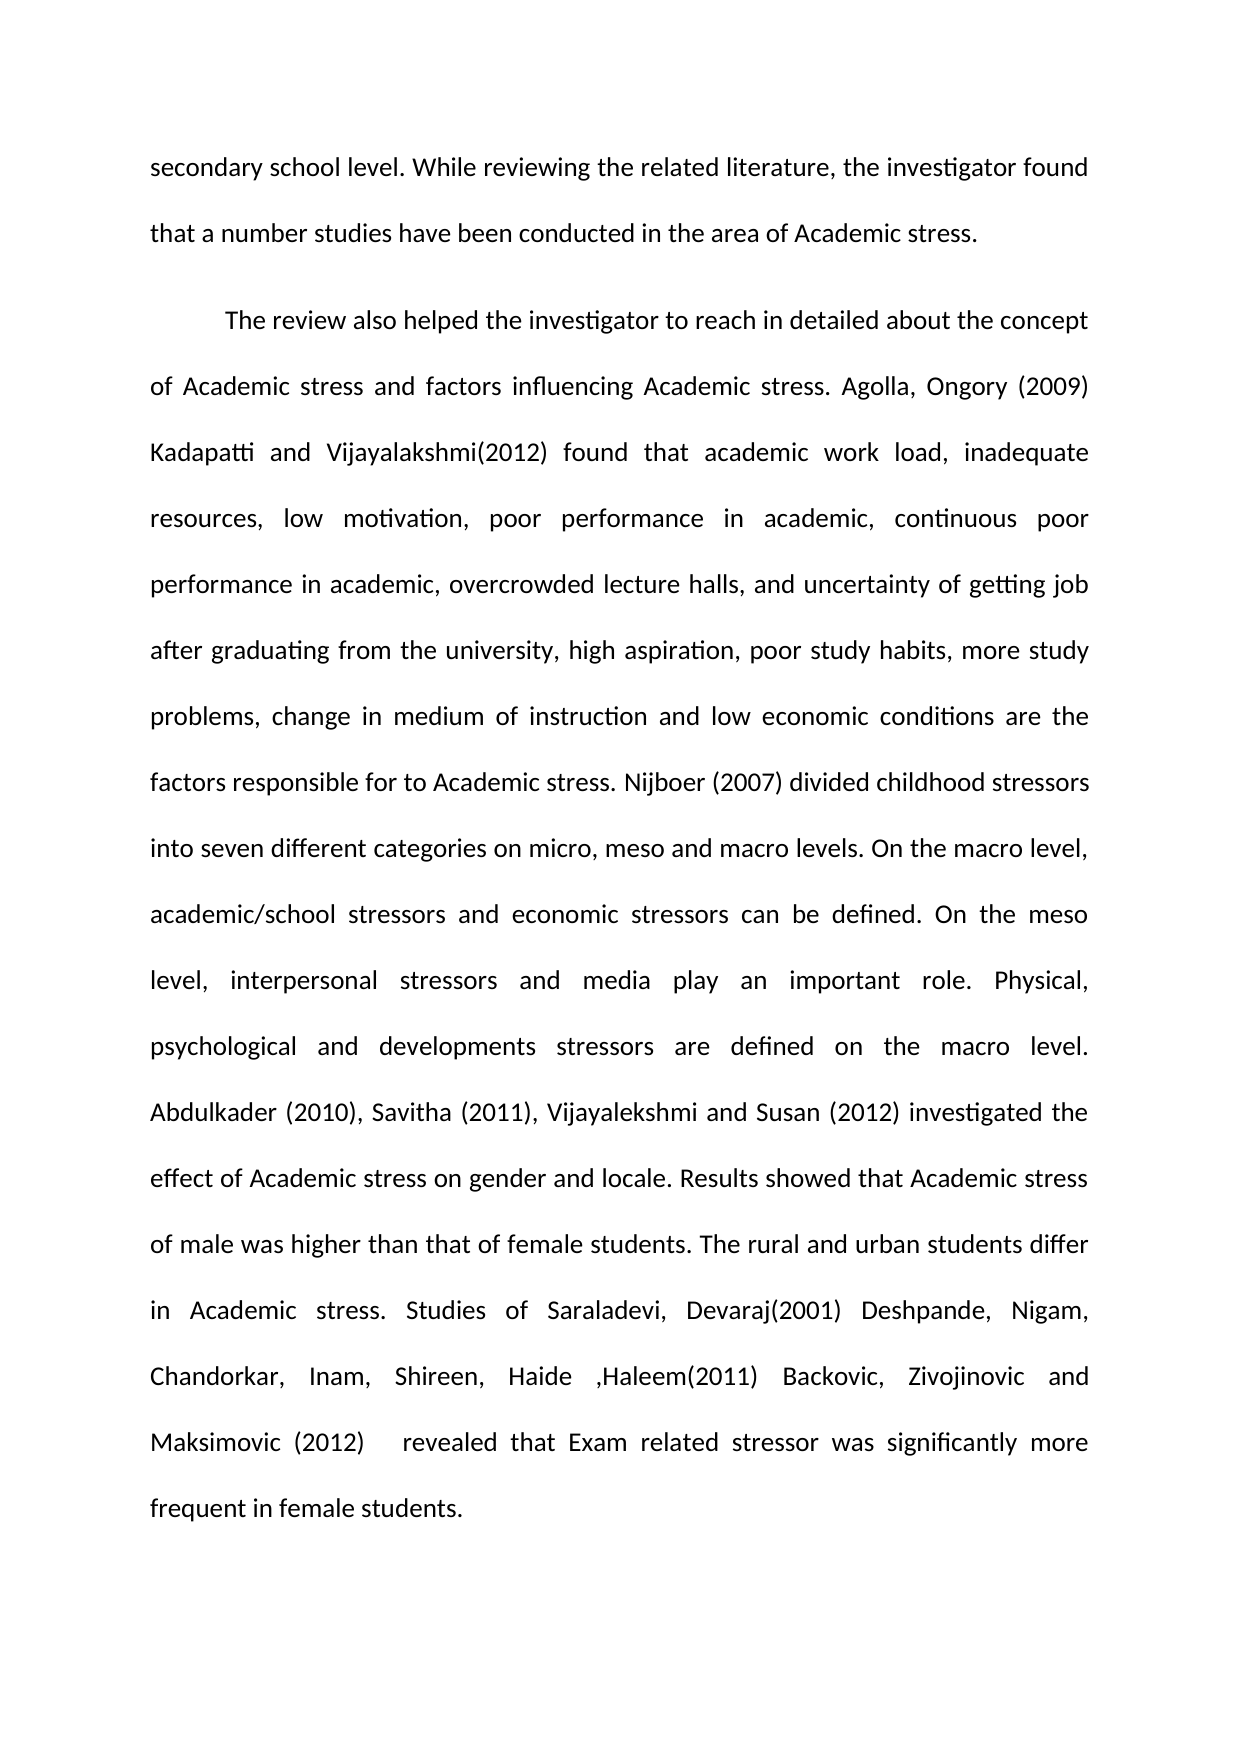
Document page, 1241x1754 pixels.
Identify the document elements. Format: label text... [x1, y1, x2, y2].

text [150, 150, 1090, 249]
text The review also helped the investigator to reach in detailed about the concept of Academic stress and factors influencing Academic stress. Agolla, Ongory (2009) Kadapatti and Vijayalakshmi(2012) found that academic work load, inadequate resources, low motivation, poor performance in academic, continuous poor performance in academic, overcrowded lecture halls, and uncertainty of getting job after graduating from the university, high aspiration, poor study habits, more study problems, change in medium of instruction and low economic conditions are the factors responsible for to Academic stress. Nijboer (2007) divided childhood stressors into seven different categories on micro, meso and macro levels. On the macro level, academic/school stressors and economic stressors can be defined. On the meso level, interpersonal stressors and media play an important role. Physical, psychological and developments stressors are defined on the macro level. Abdulkader (2010), Savitha (2011), Vijayalekshmi and Susan (2012) investigated the effect of Academic stress on gender and locale. Results showed that Academic stress of male was higher than that of female students. The rural and urban students differ in Academic stress. Studies of Saraladevi, Devaraj(2001) Deshpande, Nigam, Chandorkar, Inam, Shireen, Haide ,Haleem(2011) Backovic, Zivojinovic and Maksimovic (2012) revealed that Exam related stressor was significantly more frequent in female students. [150, 303, 1090, 1525]
